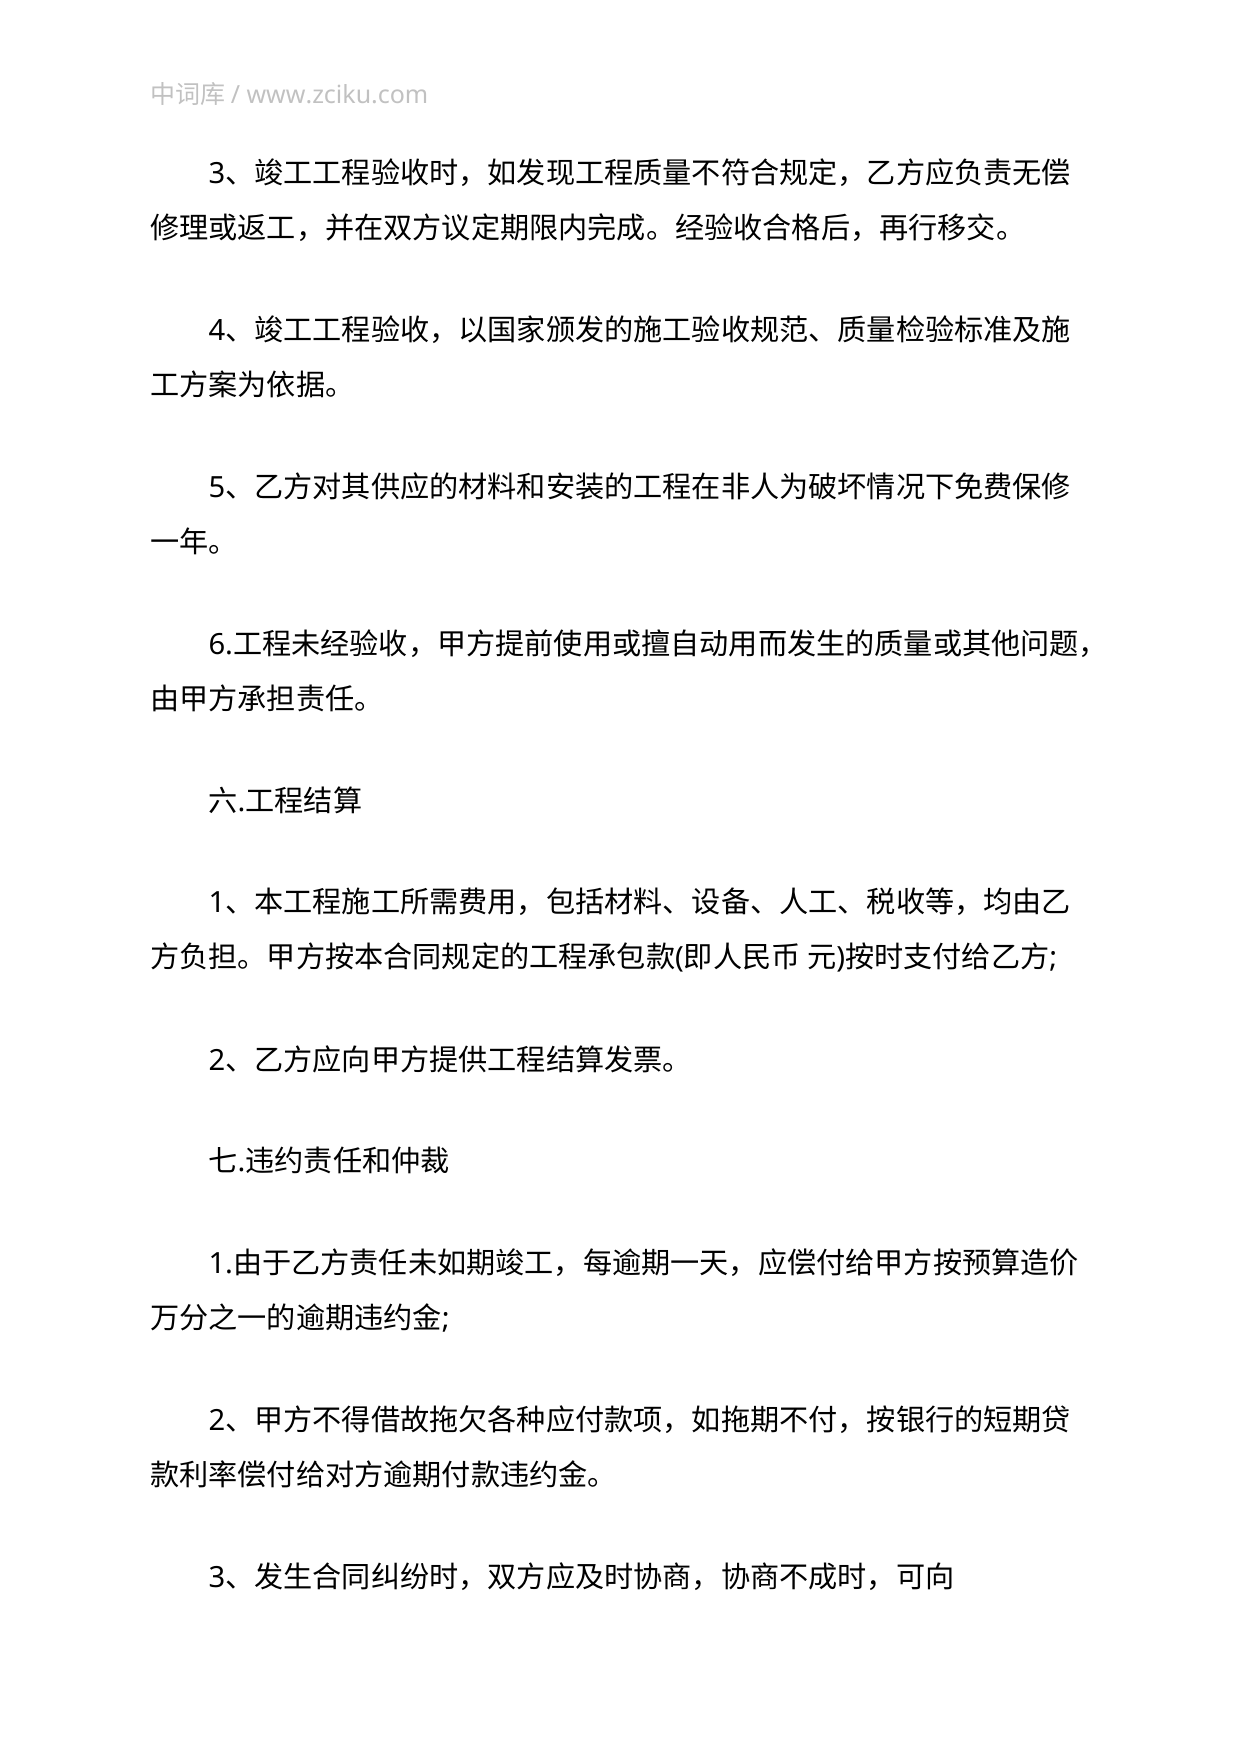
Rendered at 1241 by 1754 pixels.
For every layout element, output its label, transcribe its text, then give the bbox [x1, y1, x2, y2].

text 六.工程结算 [150, 777, 1090, 819]
text 2、乙方应向甲方提供工程结算发票。 [150, 1036, 1090, 1078]
text 3、竣工工程验收时，如发现工程质量不符合规定，乙方应负责无偿修理或返工，并在双方议定期限内完成。经验收合格后，再行移交。 [150, 150, 1090, 247]
text 3、发生合同纠纷时，双方应及时协商，协商不成时，可向 [150, 1554, 1090, 1596]
text 6.工程未经验收，甲方提前使用或擅自动用而发生的质量或其他问题，由甲方承担责任。 [150, 620, 1090, 718]
text 七.违约责任和仲裁 [150, 1138, 1090, 1180]
text 1、本工程施工所需费用，包括材料、设备、人工、税收等，均由乙方负担。甲方按本合同规定的工程承包款(即人民币 元)按时支付给乙方; [150, 879, 1090, 976]
text 5、乙方对其供应的材料和安装的工程在非人为破坏情况下免费保修一年。 [150, 463, 1090, 561]
text 1.由于乙方责任未如期竣工，每逾期一天，应偿付给甲方按预算造价万分之一的逾期违约金; [150, 1240, 1090, 1337]
text 2、甲方不得借故拖欠各种应付款项，如拖期不付，按银行的短期贷款利率偿付给对方逾期付款违约金。 [150, 1397, 1090, 1494]
text 4、竣工工程验收，以国家颁发的施工验收规范、质量检验标准及施工方案为依据。 [150, 307, 1090, 404]
